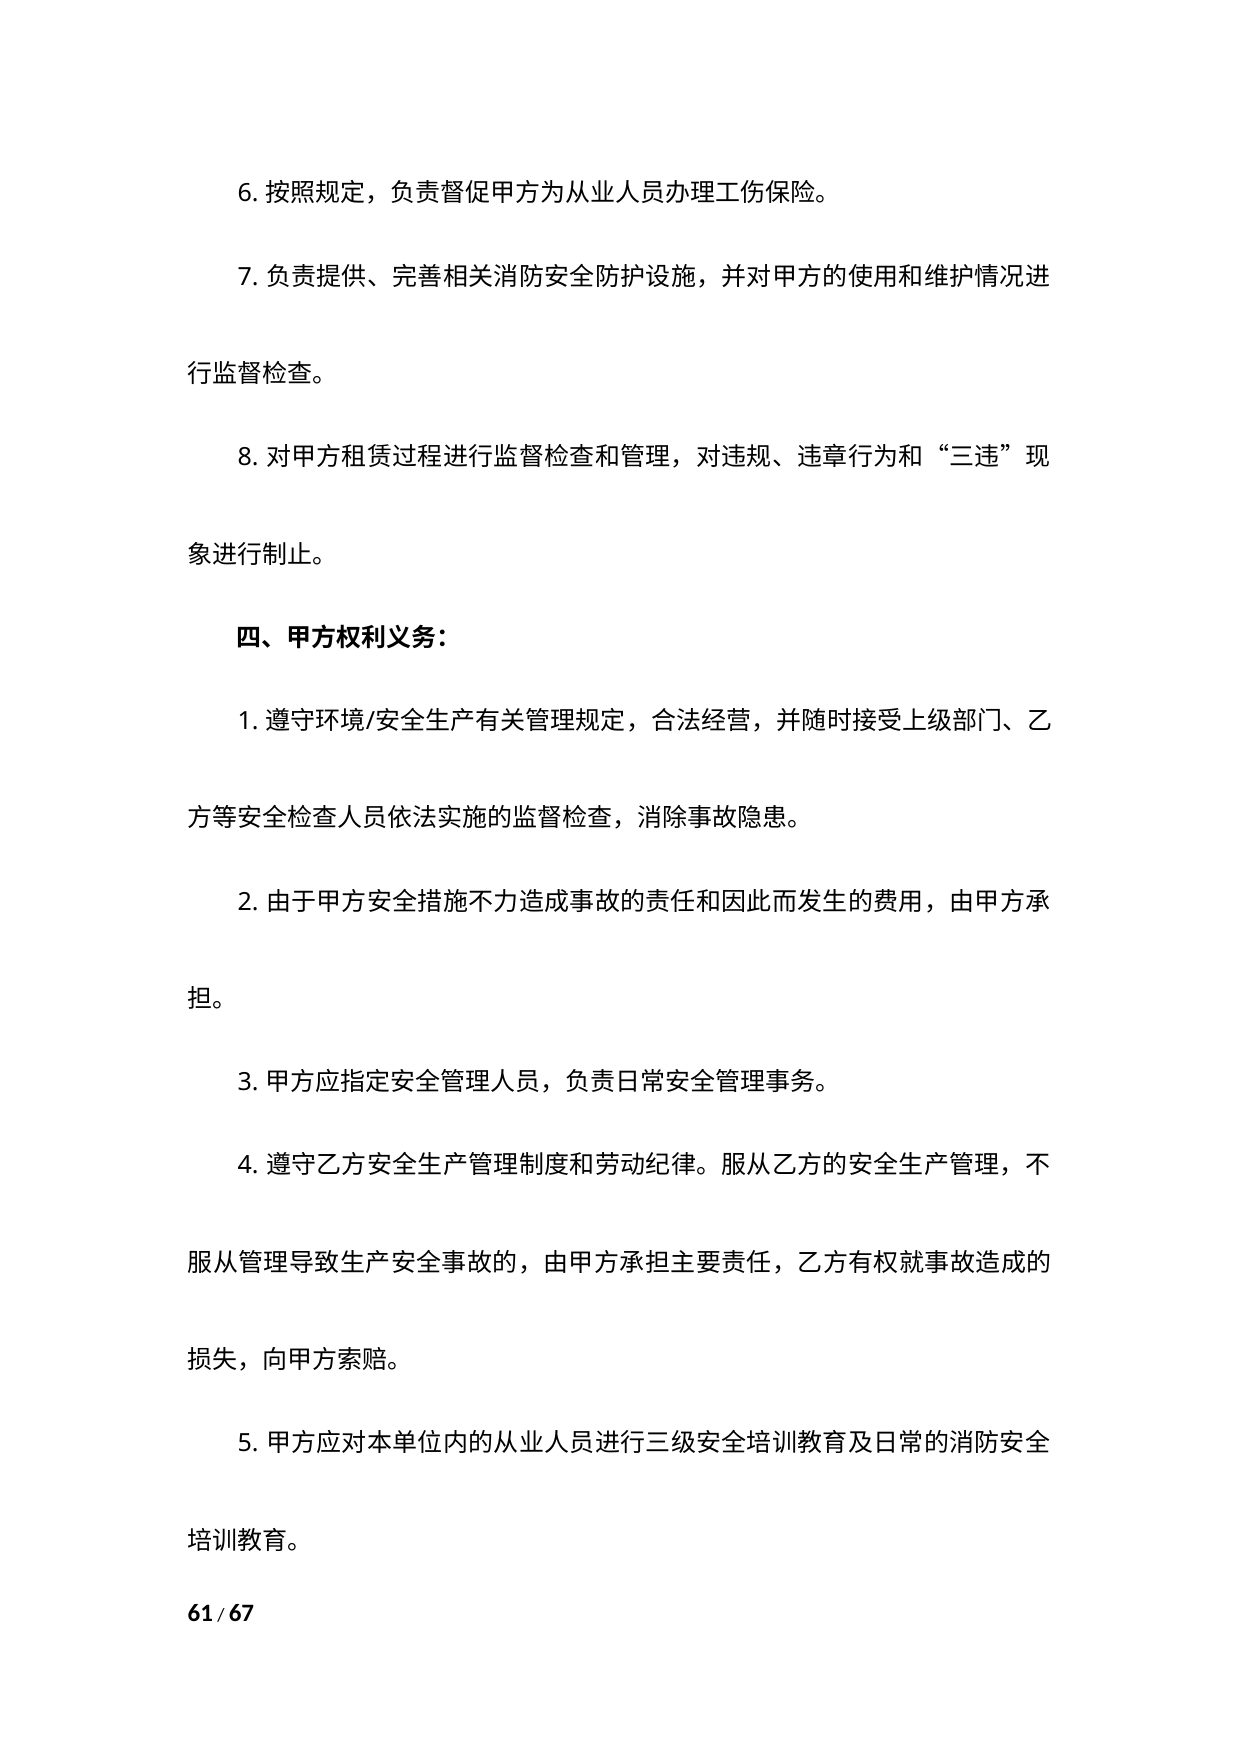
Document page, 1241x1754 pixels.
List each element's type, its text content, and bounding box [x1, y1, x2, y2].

text 4. 遵守乙方安全生产管理制度和劳动纪律。服从乙方的安全生产管理，不服从管理导致生产安全事故的，由甲方承担主要责任，乙方有权就事故造成的损失，向甲方索赔。 [187, 1130, 1053, 1390]
text 1. 遵守环境/安全生产有关管理规定，合法经营，并随时接受上级部门、乙方等安全检查人员依法实施的监督检查，消除事故隐患。 [187, 686, 1053, 848]
text 5. 甲方应对本单位内的从业人员进行三级安全培训教育及日常的消防安全培训教育。 [187, 1408, 1053, 1571]
text 2. 由于甲方安全措施不力造成事故的责任和因此而发生的费用，由甲方承担。 [187, 867, 1053, 1029]
text 四、甲方权利义务： [187, 603, 1053, 668]
text 8. 对甲方租赁过程进行监督检查和管理，对违规、违章行为和“三违”现象进行制止。 [187, 422, 1053, 585]
text 3. 甲方应指定安全管理人员，负责日常安全管理事务。 [187, 1047, 1053, 1112]
text 7. 负责提供、完善相关消防安全防护设施，并对甲方的使用和维护情况进行监督检查。 [187, 242, 1053, 404]
text 6. 按照规定，负责督促甲方为从业人员办理工伤保险。 [187, 158, 1053, 223]
